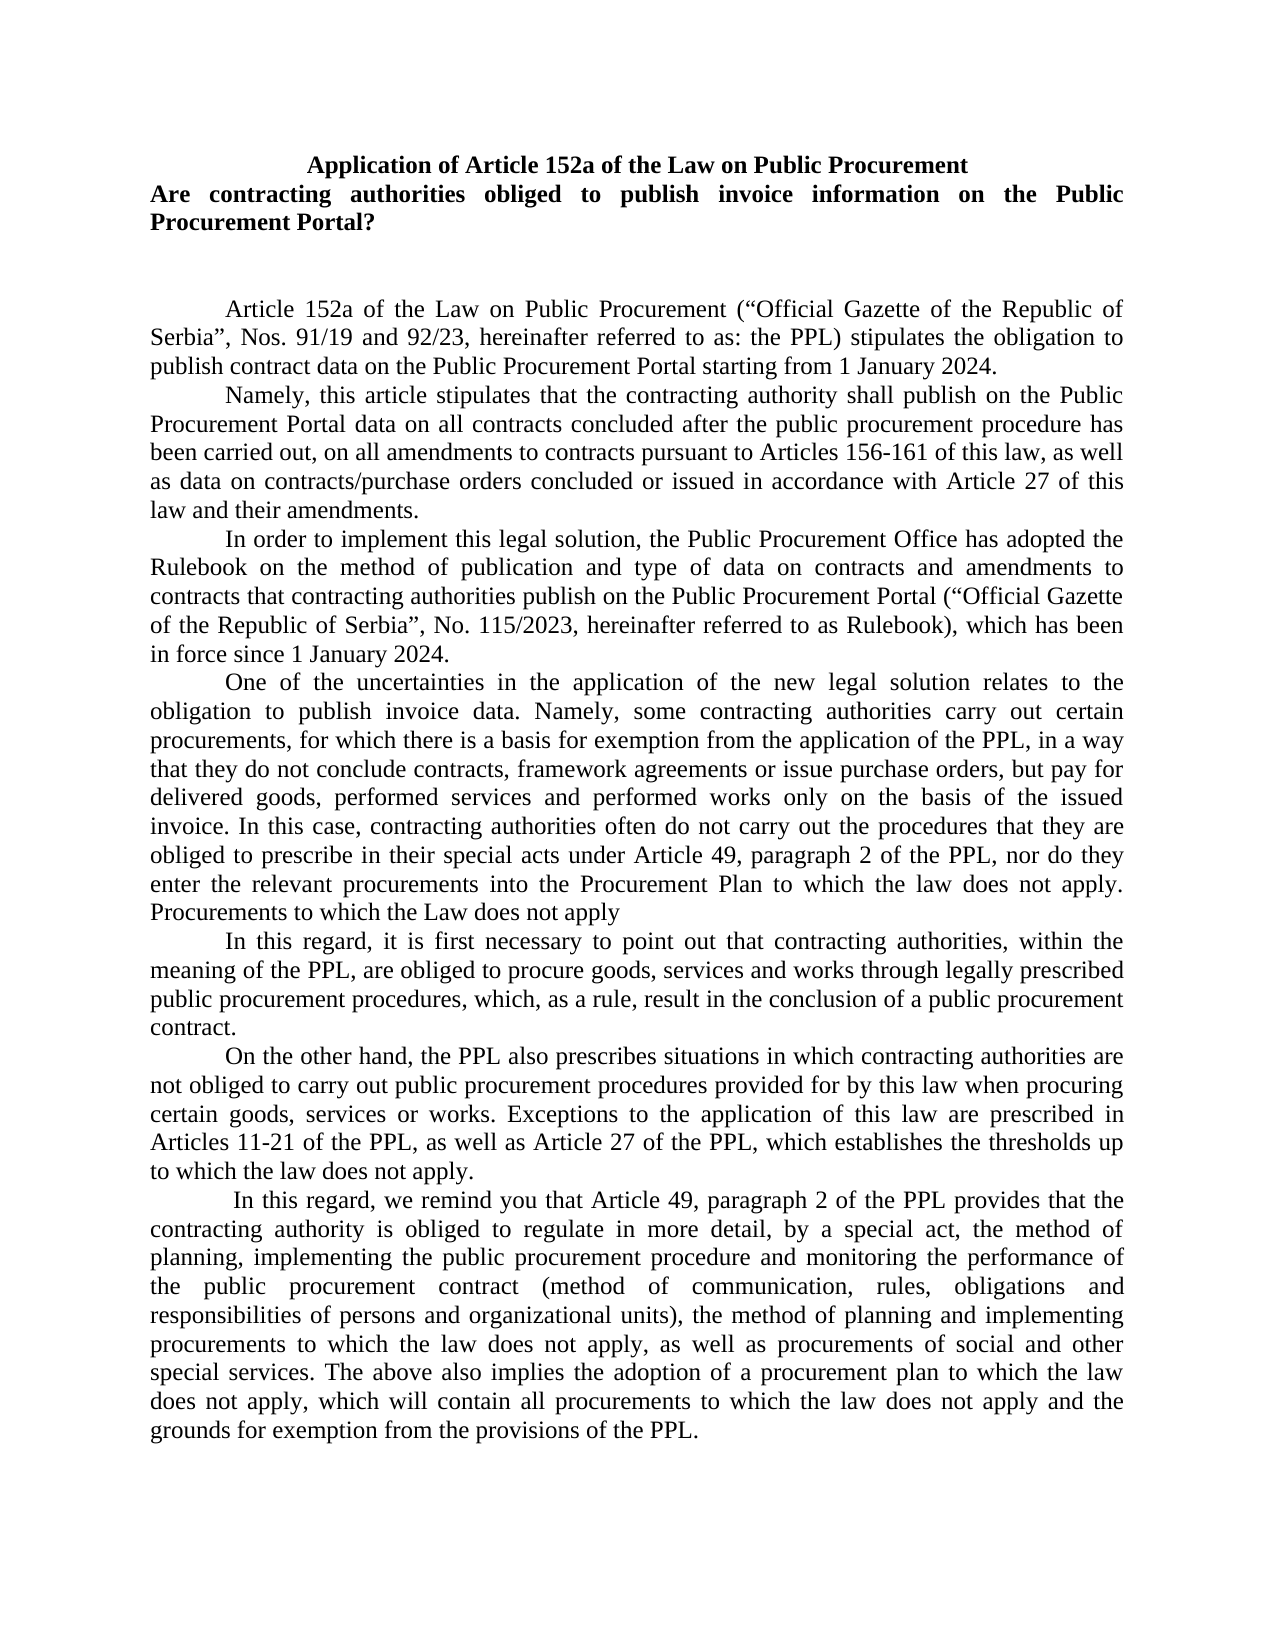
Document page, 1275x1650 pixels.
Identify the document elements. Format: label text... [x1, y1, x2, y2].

text Article 152a of the Law on Public Procurement (“Official Gazette of the Republic of Serbia”, Nos. 91/19 and 92/23, hereinafter referred to as: the PPL) stipulates the obligation to publish contract data on the Public Procurement Portal starting from 1 January 2024. [150, 294, 1125, 380]
text In order to implement this legal solution, the Public Procurement Office has adopted the Rulebook on the method of publication and type of data on contracts and amendments to contracts that contracting authorities publish on the Public Procurement Portal (“Official Gazette of the Republic of Serbia”, No. 115/2023, hereinafter referred to as Rulebook), which has been in force since 1 January 2024. [150, 524, 1125, 667]
text Application of Article 152a of the Law on Public Procurement [150, 150, 1125, 179]
text On the other hand, the PPL also prescribes situations in which contracting authorities are not obliged to carry out public procurement procedures provided for by this law when procuring certain goods, services or works. Exceptions to the application of this law are prescribed in Articles 11-21 of the PPL, as well as Article 27 of the PPL, which establishes the thresholds up to which the law does not apply. [150, 1041, 1125, 1185]
text Namely, this article stipulates that the contracting authority shall publish on the Public Procurement Portal data on all contracts concluded after the public procurement procedure has been carried out, on all amendments to contracts pursuant to Articles 156-161 of this law, as well as data on contracts/purchase orders concluded or issued in accordance with Article 27 of this law and their amendments. [150, 380, 1125, 524]
text Are contracting authorities obliged to publish invoice information on the Public Procurement Portal? [150, 179, 1125, 236]
text One of the uncertainties in the application of the new legal solution relates to the obligation to publish invoice data. Namely, some contracting authorities carry out certain procurements, for which there is a basis for exemption from the application of the PPL, in a way that they do not conclude contracts, framework agreements or issue purchase orders, but pay for delivered goods, performed services and performed works only on the basis of the issued invoice. In this case, contracting authorities often do not carry out the procedures that they are obliged to prescribe in their special acts under Article 49, paragraph 2 of the PPL, nor do they enter the relevant procurements into the Procurement Plan to which the law does not apply. Procurements to which the Law does not apply [150, 667, 1125, 926]
text In this regard, we remind you that Article 49, paragraph 2 of the PPL provides that the contracting authority is obliged to regulate in more detail, by a special act, the method of planning, implementing the public procurement procedure and monitoring the performance of the public procurement contract (method of communication, rules, obligations and responsibilities of persons and organizational units), the method of planning and implementing procurements to which the law does not apply, as well as procurements of social and other special services. The above also implies the adoption of a procurement plan to which the law does not apply, which will contain all procurements to which the law does not apply and the grounds for exemption from the provisions of the PPL. [150, 1185, 1125, 1444]
text In this regard, it is first necessary to point out that contracting authorities, within the meaning of the PPL, are obliged to procure goods, services and works through legally prescribed public procurement procedures, which, as a rule, result in the conclusion of a public procurement contract. [150, 926, 1125, 1041]
